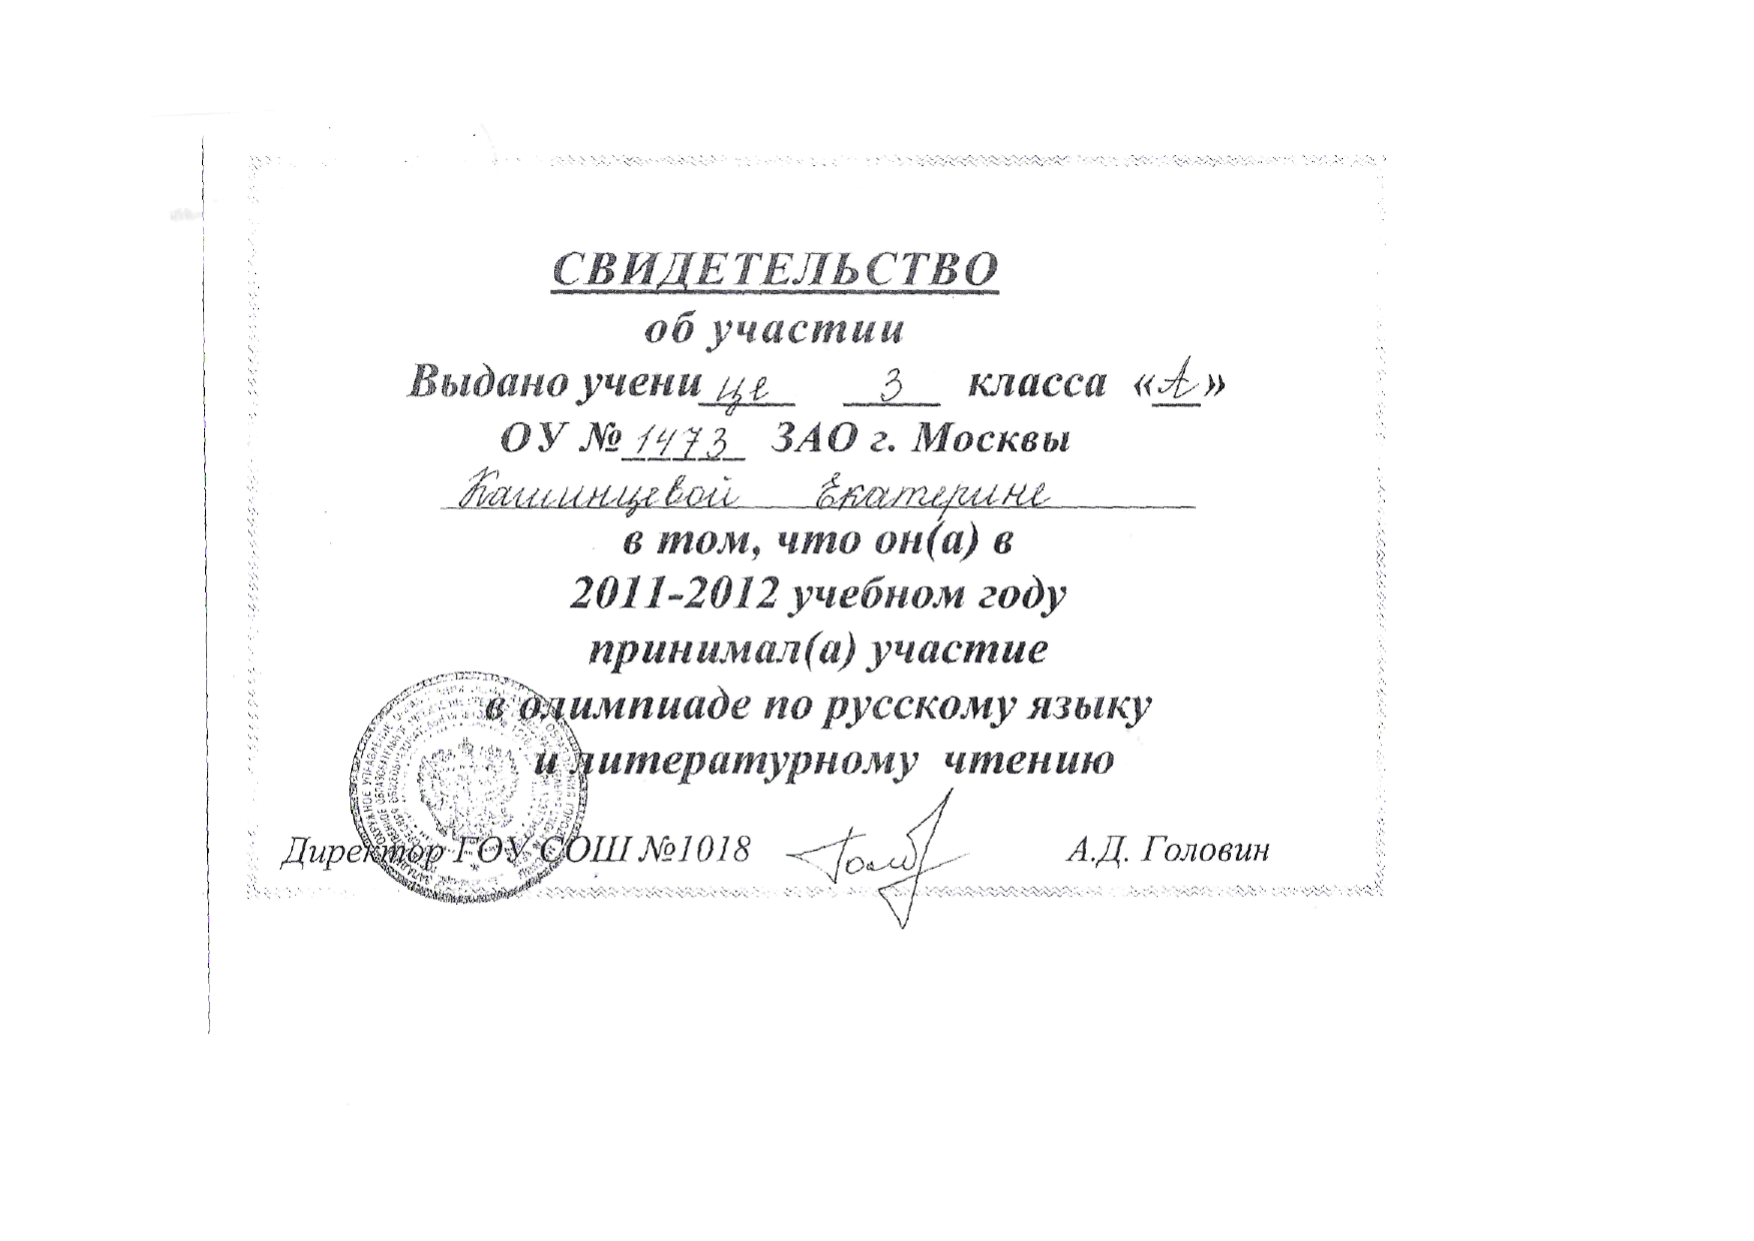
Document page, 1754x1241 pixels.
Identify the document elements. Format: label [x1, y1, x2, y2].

picture [150, 110, 1439, 1131]
